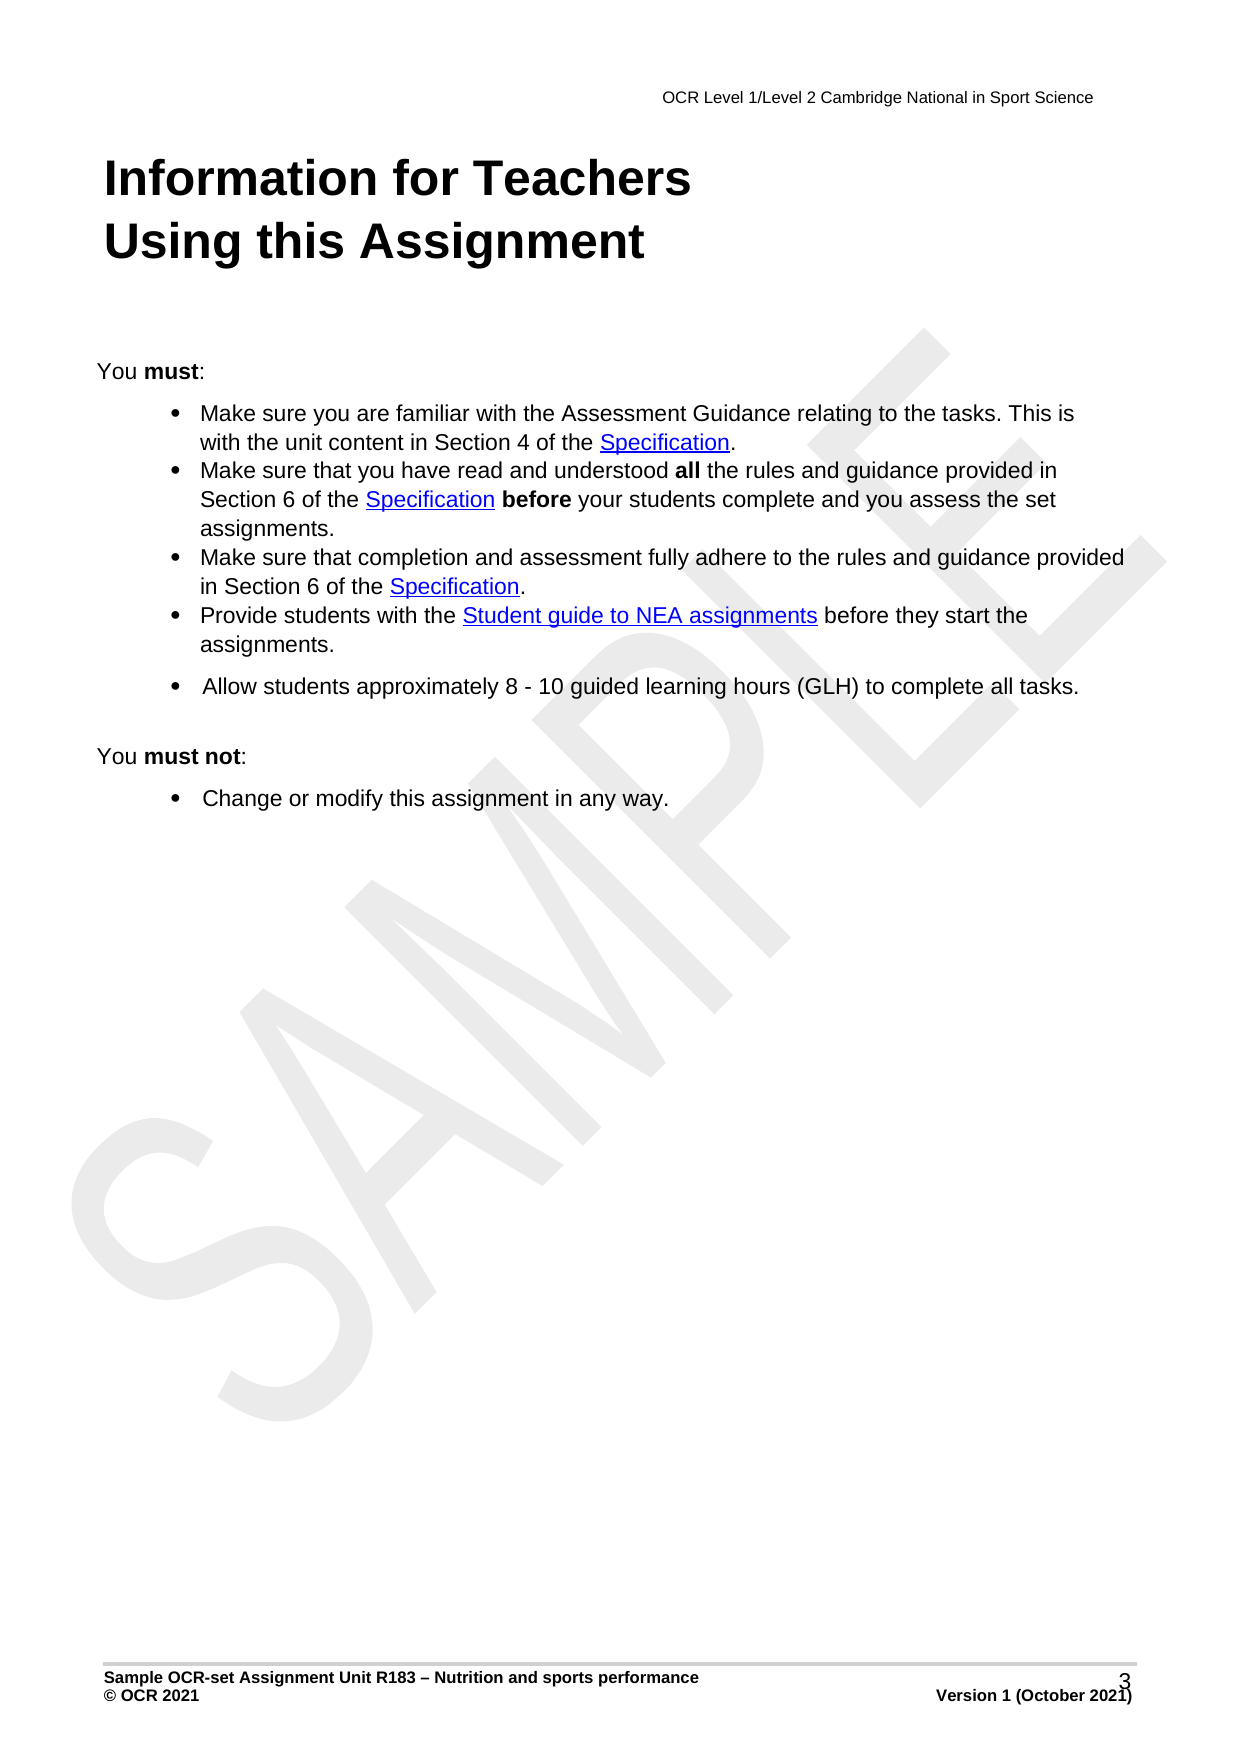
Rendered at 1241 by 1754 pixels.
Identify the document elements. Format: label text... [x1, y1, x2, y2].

list Make sure that you have read and understood all the rules and guidance provided in Section 6 of the Specification before your students complete and you assess the set assignments. [171, 457, 1129, 542]
list Make sure you are familiar with the Assessment Guidance relating to the tasks. This is with the unit content in Section 4 of the Specification. [171, 399, 1078, 455]
text You must: [52, 358, 1078, 384]
list Change or modify this assignment in any way. [127, 784, 1078, 811]
subtitle Information for Teachers Using this Assignment [103, 149, 1063, 269]
list Make sure that completion and assessment fully adhere to the rules and guidance provided in Section 6 of the Specification. [171, 544, 1129, 600]
list Provide students with the Student guide to NEA assignments before they start the assignments. [171, 602, 1129, 658]
text You must not: [52, 743, 1078, 769]
list Allow students approximately 8 - 10 guided learning hours (GLH) to complete all tasks. [127, 673, 1129, 699]
